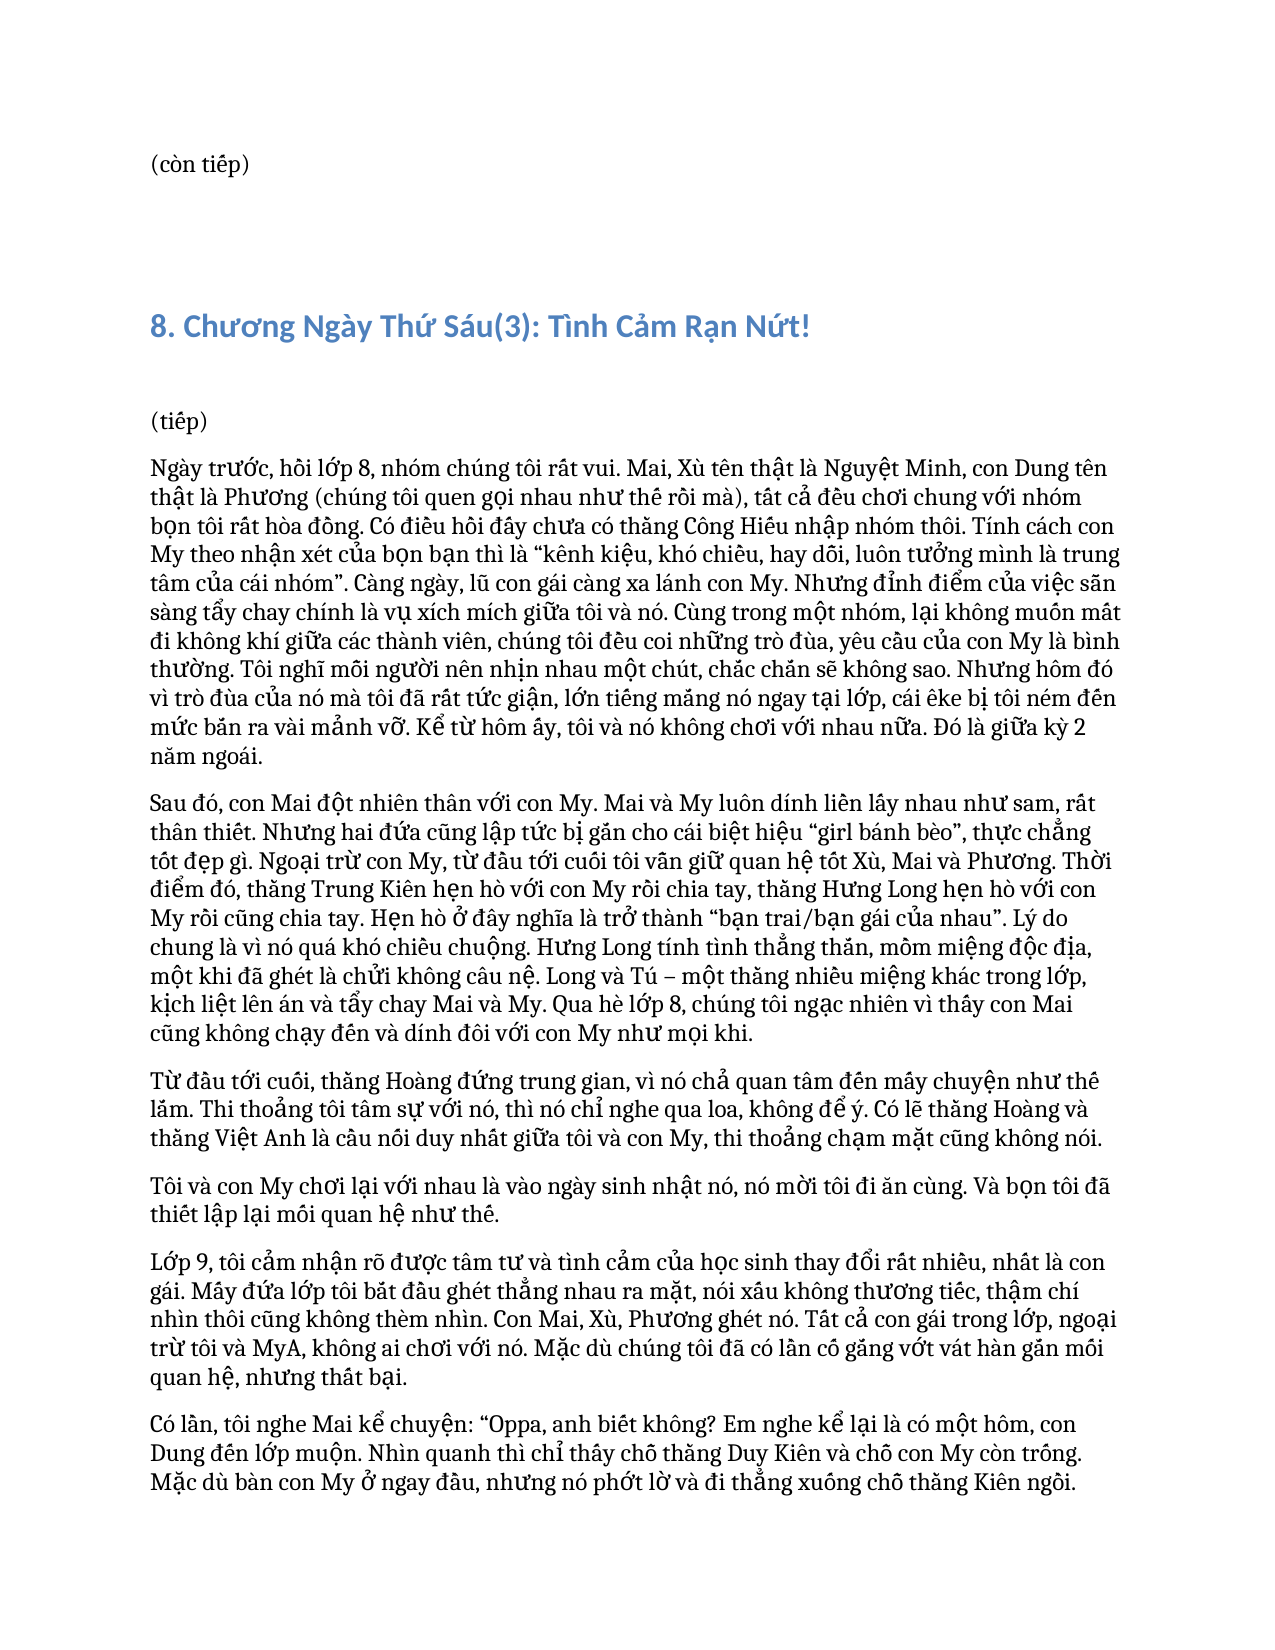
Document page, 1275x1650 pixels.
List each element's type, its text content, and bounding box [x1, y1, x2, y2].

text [150, 1410, 1125, 1497]
text (tiếp) [150, 349, 1125, 435]
text Ngày trước, hồi lớp 8, nhóm chúng tôi rất vui. Mai, Xù tên thật là Nguyệt Minh, con Dung tên thật là Phương (chúng tôi quen gọi nhau như thế rồi mà), tất cả đều chơi chung với nhóm bọn tôi rất hòa đồng. Có điều hồi đấy chưa có thằng Công Hiếu nhập nhóm thôi. Tính cách con My theo nhận xét của bọn bạn thì là “kênh kiệu, khó chiều, hay dỗi, luôn tưởng mình là trung tâm của cái nhóm”. Càng ngày, lũ con gái càng xa lánh con My. Nhưng đỉnh điểm của việc sẵn sàng tẩy chay chính là vụ xích mích giữa tôi và nó. Cùng trong một nhóm, lại không muốn mất đi không khí giữa các thành viên, chúng tôi đều coi những trò đùa, yêu cầu của con My là bình thường. Tôi nghĩ mỗi người nên nhịn nhau một chút, chắc chắn sẽ không sao. Nhưng hôm đó vì trò đùa của nó mà tôi đã rất tức giận, lớn tiếng mắng nó ngay tại lớp, cái êke bị tôi ném đến mức bắn ra vài mảnh vỡ. Kể từ hôm ấy, tôi và nó không chơi với nhau nữa. Đó là giữa kỳ 2 năm ngoái. [150, 454, 1125, 770]
text Sau đó, con Mai đột nhiên thân với con My. Mai và My luôn dính liền lấy nhau như sam, rất thân thiết. Nhưng hai đứa cũng lập tức bị gắn cho cái biệt hiệu “girl bánh bèo”, thực chẳng tốt đẹp gì. Ngoại trừ con My, từ đầu tới cuối tôi vẫn giữ quan hệ tốt Xù, Mai và Phương. Thời điểm đó, thằng Trung Kiên hẹn hò với con My rồi chia tay, thằng Hưng Long hẹn hò với con My rồi cũng chia tay. Hẹn hò ở đây nghĩa là trở thành “bạn trai/bạn gái của nhau”. Lý do chung là vì nó quá khó chiều chuộng. Hưng Long tính tình thẳng thắn, mồm miệng độc địa, một khi đã ghét là chửi không câu nệ. Long và Tú – một thằng nhiều miệng khác trong lớp, kịch liệt lên án và tẩy chay Mai và My. Qua hè lớp 8, chúng tôi ngạc nhiên vì thấy con Mai cũng không chạy đến và dính đôi với con My như mọi khi. [150, 789, 1125, 1048]
text Từ đầu tới cuối, thằng Hoàng đứng trung gian, vì nó chả quan tâm đến mấy chuyện như thế lắm. Thi thoảng tôi tâm sự với nó, thì nó chỉ nghe qua loa, không để ý. Có lẽ thằng Hoàng và thằng Việt Anh là cầu nối duy nhất giữa tôi và con My, thi thoảng chạm mặt cũng không nói. [150, 1067, 1125, 1153]
text Tôi và con My chơi lại với nhau là vào ngày sinh nhật nó, nó mời tôi đi ăn cùng. Và bọn tôi đã thiết lập lại mối quan hệ như thế. [150, 1172, 1125, 1229]
text Lớp 9, tôi cảm nhận rõ được tâm tư và tình cảm của học sinh thay đổi rất nhiều, nhất là con gái. Mấy đứa lớp tôi bắt đầu ghét thẳng nhau ra mặt, nói xấu không thương tiếc, thậm chí nhìn thôi cũng không thèm nhìn. Con Mai, Xù, Phương ghét nó. Tất cả con gái trong lớp, ngoại trừ tôi và MyA, không ai chơi với nó. Mặc dù chúng tôi đã có lần cố gắng vớt vát hàn gắn mối quan hệ, nhưng thất bại. [150, 1248, 1125, 1392]
subtitle 8. Chương Ngày Thứ Sáu(3): Tình Cảm Rạn Nứt! [150, 304, 1125, 345]
text (còn tiếp) [150, 150, 1125, 179]
